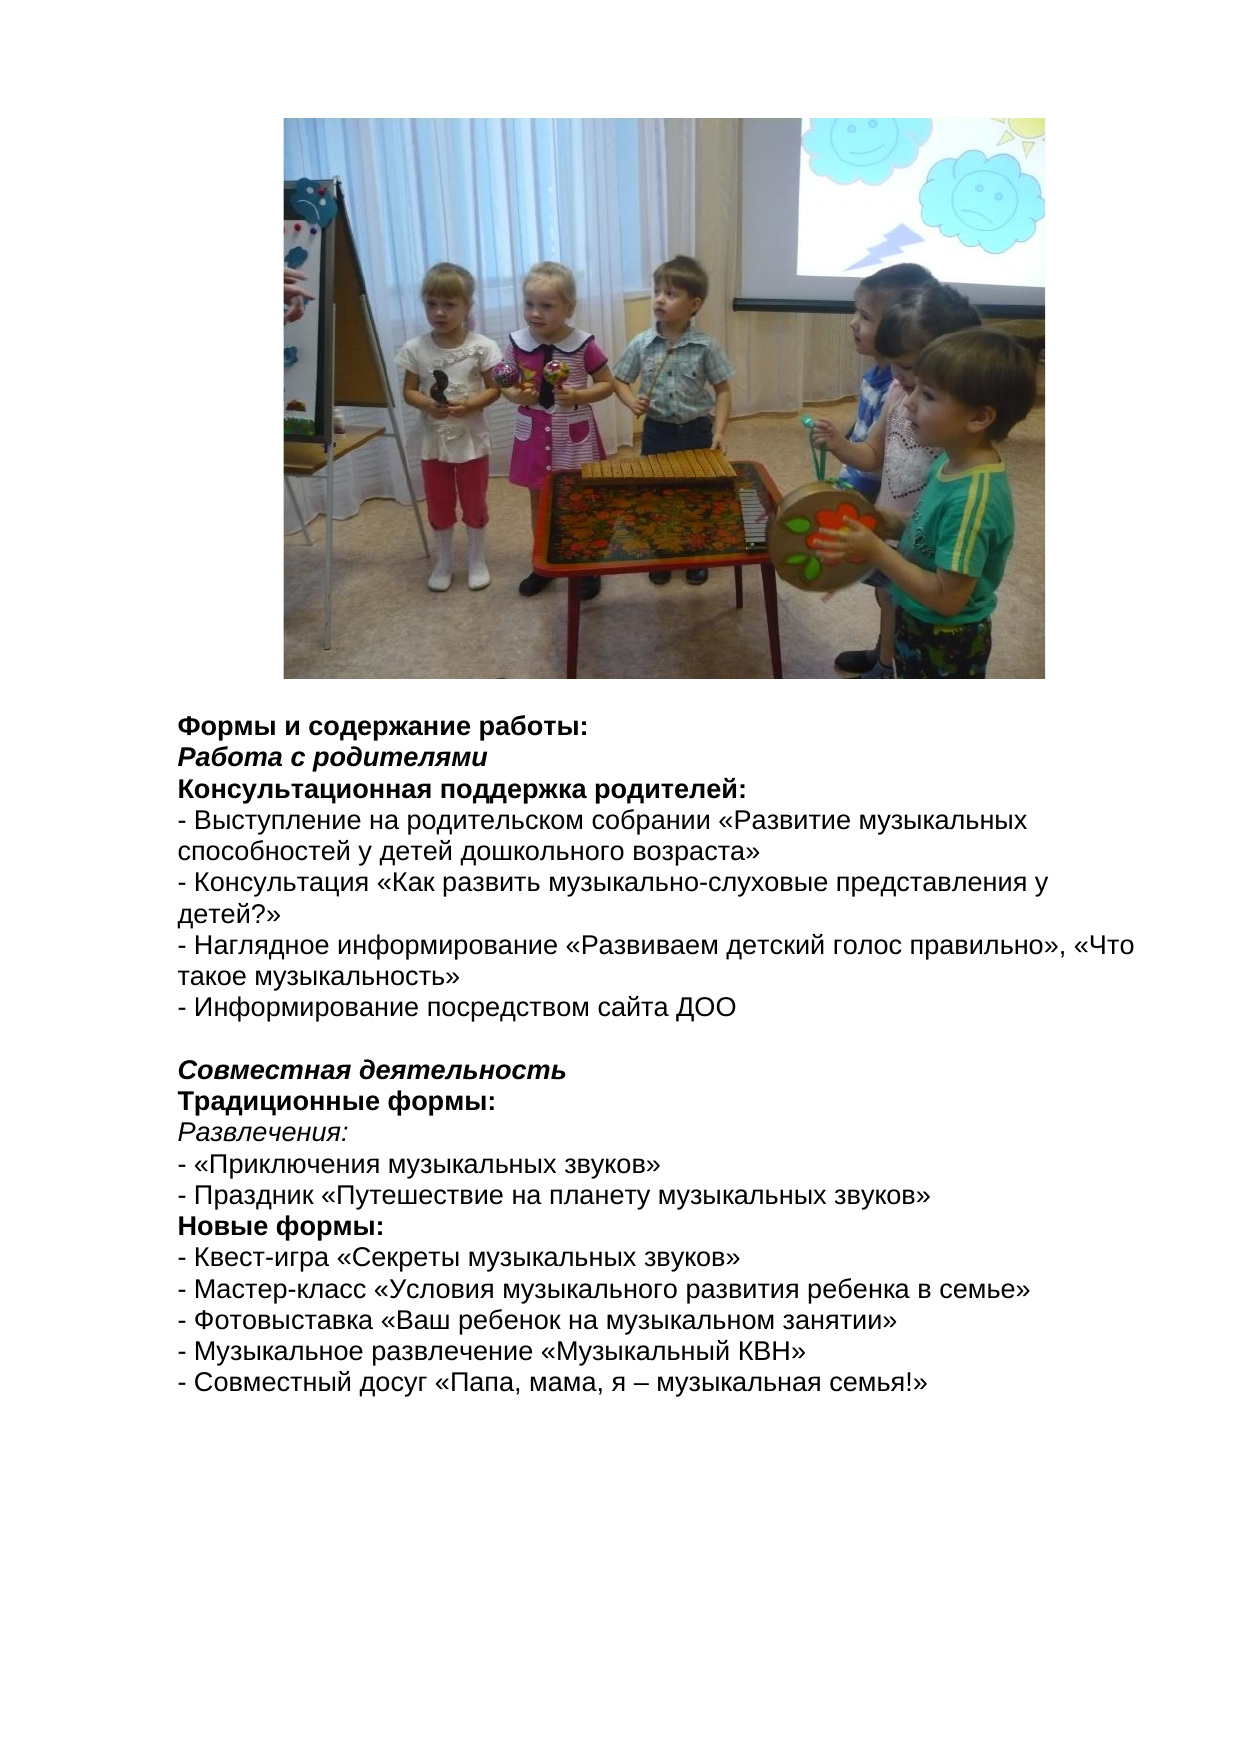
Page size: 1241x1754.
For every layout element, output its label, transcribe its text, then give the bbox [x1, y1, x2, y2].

picture [283, 118, 1046, 679]
text Формы и содержание работы: Работа с родителями Консультационная поддержка родителей: - Выступление на родительском собрании «Развитие музыкальных способностей у детей дошкольного возраста» - Консультация «Как развить музыкально-слуховые представления у детей?» - Наглядное информирование «Развиваем детский голос правильно», «Что такое музыкальность» - Информирование посредством сайта ДОО Совместная деятельность Традиционные формы: Развлечения: - «Приключения музыкальных звуков» - Праздник «Путешествие на планету музыкальных звуков» Новые формы: - Квест-игра «Секреты музыкальных звуков» - Мастер-класс «Условия музыкального развития ребенка в семье» - Фотовыставка «Ваш ребенок на музыкальном занятии» - Музыкальное развлечение «Музыкальный КВН» - Совместный досуг «Папа, мама, я – музыкальная семья!» [177, 710, 1152, 1398]
